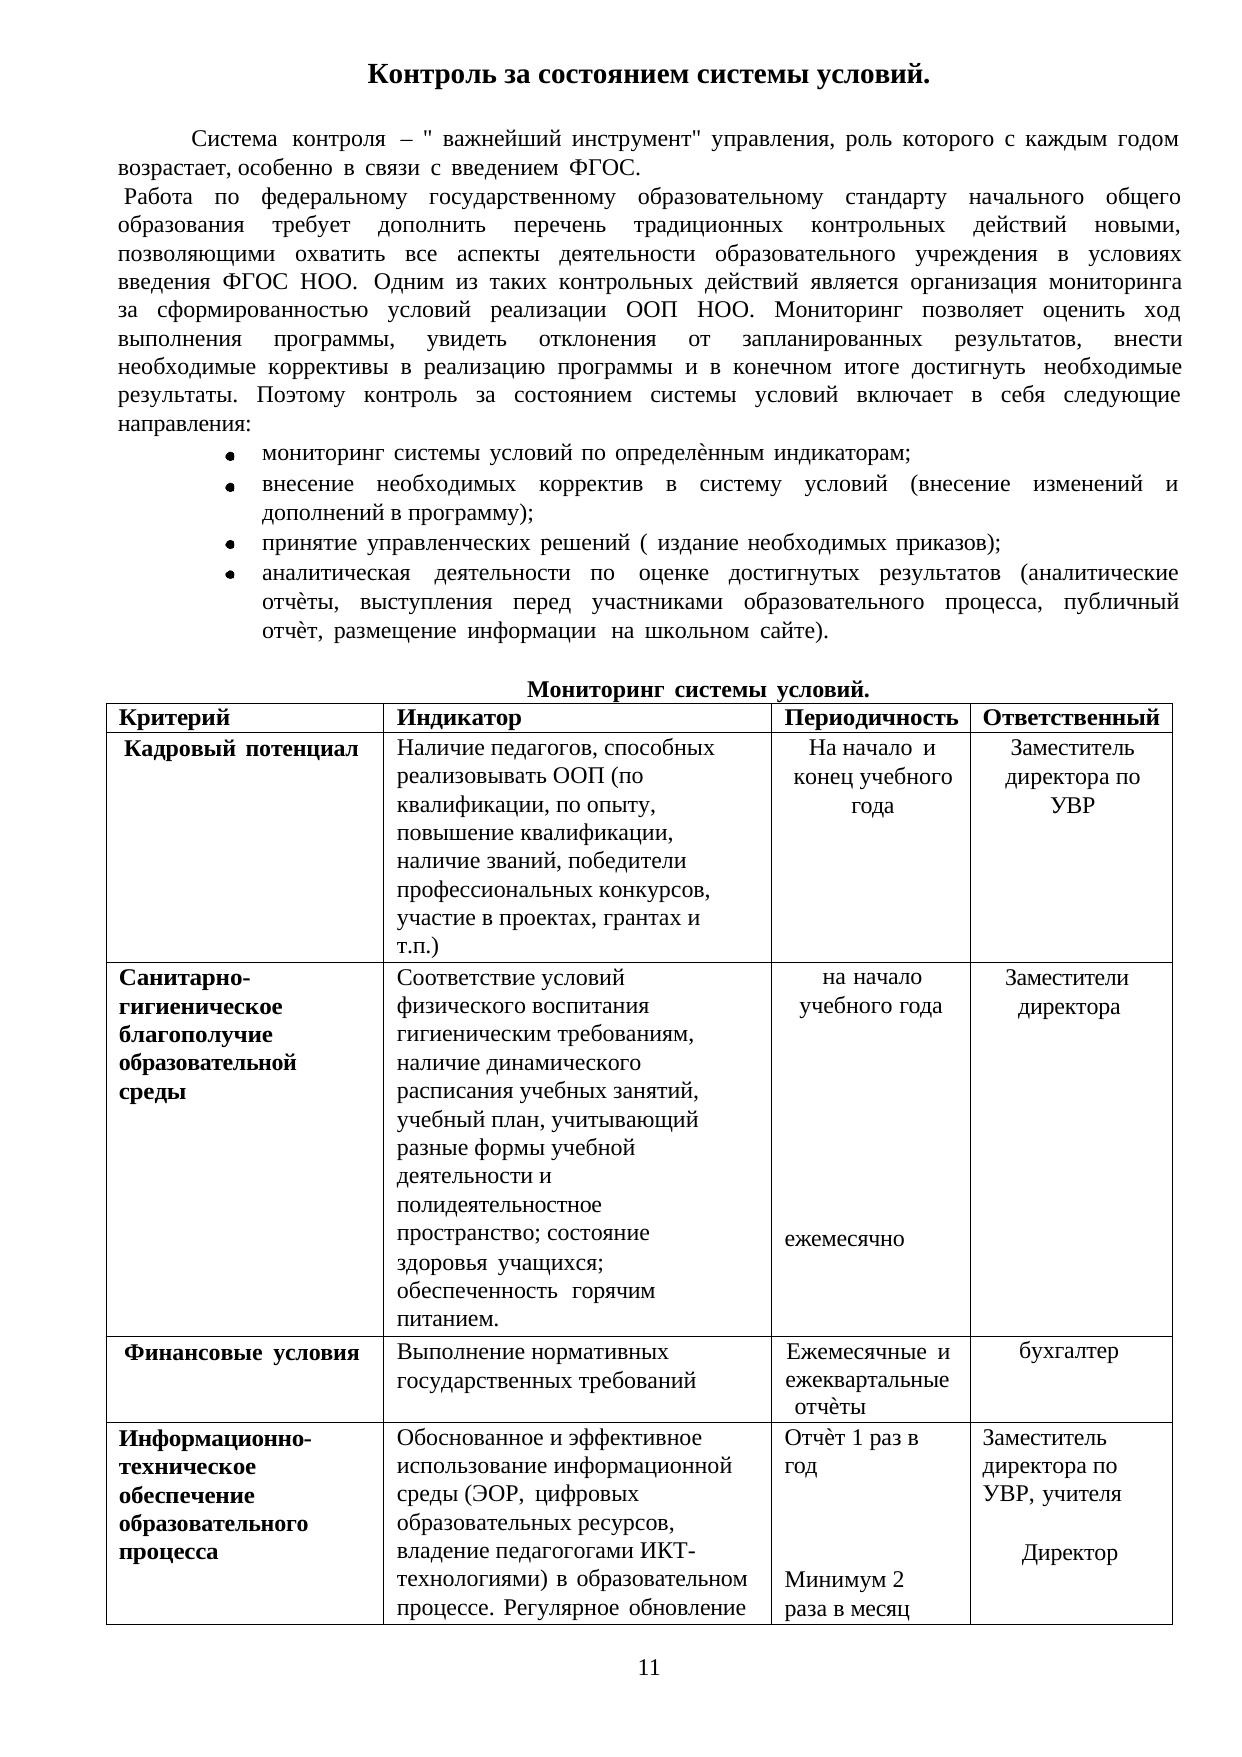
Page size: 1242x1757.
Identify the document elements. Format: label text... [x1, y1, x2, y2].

table_cell Обоснованное и эффективное использование информационной среды (ЭОР, цифровых образовательных ресурсов, владение педагогогами ИКТ- технологиями) в образовательном процессе. Регулярное обновление [384, 1423, 771, 1624]
table_header Критерий [107, 704, 383, 732]
text внесение необходимых корректив в систему условий (внесение изменений и дополнений в программу); [225, 469, 1180, 525]
table_header Индикатор [384, 704, 771, 732]
table_cell Отчѐт 1 раз в год Минимум 2 раза в месяц [772, 1423, 970, 1624]
text Контроль за состоянием системы условий. [102, 57, 1196, 90]
table_cell Финансовые условия [107, 1337, 383, 1422]
table_cell Ежемесячные и ежеквартальные отчѐты [772, 1337, 970, 1422]
table_cell Заместители директора [971, 963, 1172, 1336]
picture [225, 540, 235, 579]
text Работа по федеральному государственному образовательному стандарту начального общего образования требует дополнить перечень традиционных контрольных действий новыми, позволяющими охватить все аспекты деятельности образовательного учреждения в условиях введения ФГОС НОО. Одним из таких контрольных действий является организация мониторинга за сформированностью условий реализации ООП НОО. Мониторинг позволяет оценить ход выполнения программы, увидеть отклонения от запланированных результатов, внести необходимые коррективы в реализацию программы и в конечном итоге достигнуть необходимые результаты. Поэтому контроль за состоянием системы условий включает в себя следующие направления: [118, 182, 1182, 436]
table_cell На начало и конец учебного года [772, 733, 970, 962]
table_cell Санитарно- гигиеническое благополучие образовательной среды [107, 963, 383, 1336]
table_header Ответственный [971, 704, 1172, 732]
text принятие управленческих решений ( издание необходимых приказов); [262, 528, 1197, 556]
text мониторинг системы условий по определѐнным индикаторам; [225, 438, 1197, 466]
table_cell Информационно- техническое обеспечение образовательного процесса [107, 1423, 383, 1624]
table_cell Заместитель директора по УВР, учителя Директор [971, 1423, 1172, 1624]
table_cell Заместитель директора по УВР [971, 733, 1172, 962]
table_header Периодичность [772, 704, 970, 732]
table_cell бухгалтер [971, 1337, 1172, 1422]
text Мониторинг системы условий. [527, 675, 1197, 703]
picture [225, 451, 235, 461]
picture [225, 482, 235, 492]
table_cell Наличие педагогов, способных реализовывать ООП (по квалификации, по опыту, повышение квалификации, наличие званий, победители профессиональных конкурсов, участие в проектах, грантах и т.п.) [384, 733, 771, 962]
table_cell Соответствие условий физического воспитания гигиеническим требованиям, наличие динамического расписания учебных занятий, учебный план, учитывающий разные формы учебной деятельности и полидеятельностное пространство; состояние здоровья учащихся; обеспеченность горячим питанием. [384, 963, 771, 1336]
table_cell на начало учебного года ежемесячно [772, 963, 970, 1336]
table_cell Выполнение нормативных государственных требований [384, 1337, 771, 1422]
text Система контроля – " важнейший инструмент" управления, роль которого с каждым годом возрастает, особенно в связи с введением ФГОС. [118, 124, 1180, 181]
text аналитическая деятельности по оценке достигнутых результатов (аналитические отчѐты, выступления перед участниками образовательного процесса, публичный отчѐт, размещение информации на школьном сайте). [262, 558, 1179, 644]
table_cell Кадровый потенциал [107, 733, 383, 962]
